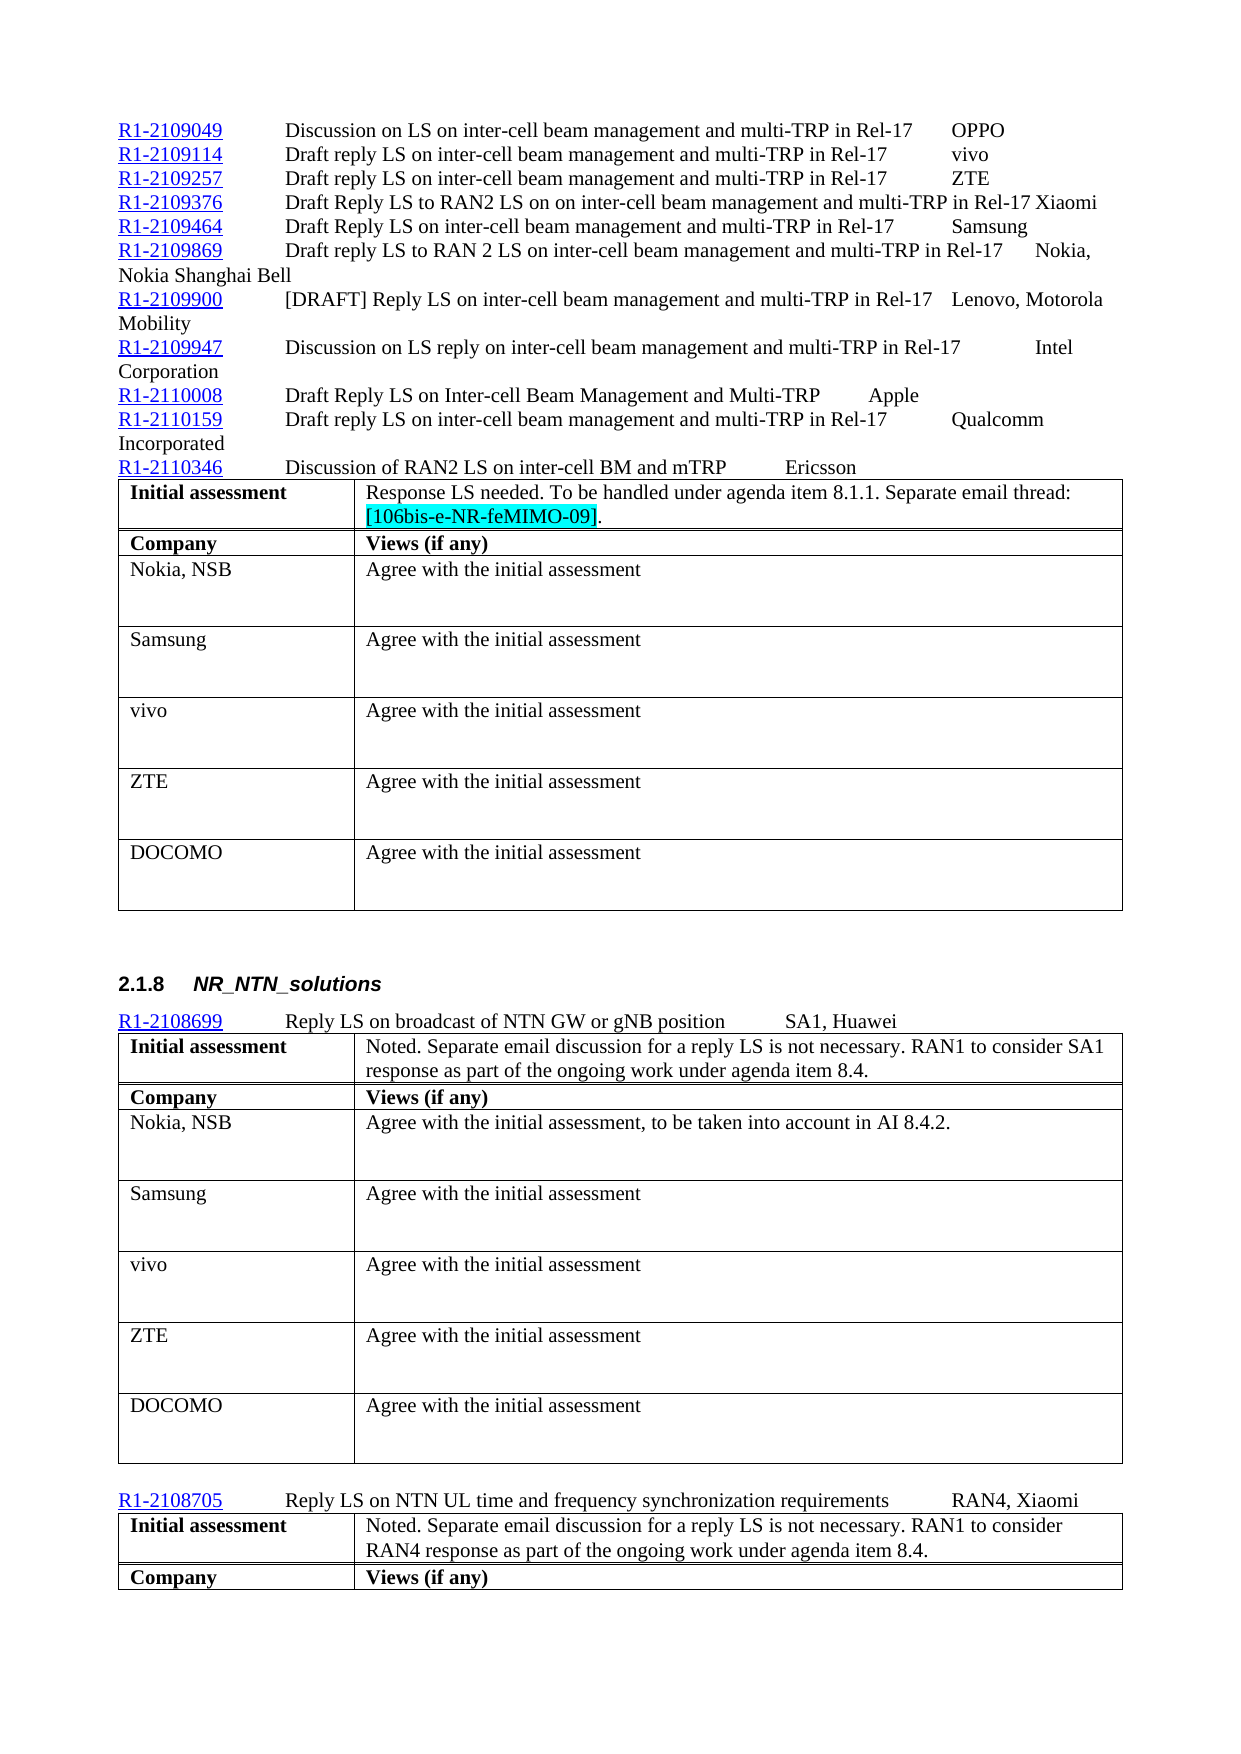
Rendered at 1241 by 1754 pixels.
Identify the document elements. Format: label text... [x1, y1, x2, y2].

table_header Response LS needed. To be handled under agenda item 8.1.1. Separate email thread: [106bis-e-NR-feMIMO-09]. [355, 480, 1122, 528]
table_cell Samsung [119, 627, 354, 697]
text R1-2109947 Discussion on LS reply on inter-cell beam management and multi-TRP in Rel-17 Intel Corporation [118, 335, 1122, 383]
text R1-2110008 Draft Reply LS on Inter-cell Beam Management and Multi-TRP Apple [118, 383, 1122, 407]
table_cell Samsung [119, 1181, 354, 1251]
text R1-2109114 Draft reply LS on inter-cell beam management and multi-TRP in Rel-17 vivo [118, 142, 1122, 166]
table_cell Agree with the initial assessment [355, 556, 1122, 626]
text R1-2108699 Reply LS on broadcast of NTN GW or gNB position SA1, Huawei [118, 1009, 1122, 1033]
table_header Initial assessment [119, 1034, 354, 1082]
table_cell Agree with the initial assessment [355, 1252, 1122, 1322]
table_cell DOCOMO [119, 840, 354, 909]
table_cell Agree with the initial assessment [355, 1394, 1122, 1463]
table_cell Agree with the initial assessment [355, 1181, 1122, 1251]
table_cell Company [119, 531, 354, 555]
text R1-2109900 [DRAFT] Reply LS on inter-cell beam management and multi-TRP in Rel-17 Lenovo, Motorola Mobility [118, 287, 1122, 335]
table_cell Views (if any) [355, 531, 1122, 555]
table_cell vivo [119, 698, 354, 768]
text R1-2109049 Discussion on LS on inter-cell beam management and multi-TRP in Rel-17 OPPO [118, 118, 1122, 142]
table_cell ZTE [119, 769, 354, 839]
table_cell Nokia, NSB [119, 1110, 354, 1180]
text R1-2108705 Reply LS on NTN UL time and frequency synchronization requirements RAN4, Xiaomi [118, 1488, 1122, 1512]
table_header Initial assessment [119, 480, 354, 528]
table_cell Agree with the initial assessment [355, 627, 1122, 697]
text R1-2109869 Draft reply LS to RAN 2 LS on inter-cell beam management and multi-TRP in Rel-17 Nokia, Nokia Shanghai Bell [118, 238, 1122, 287]
table_header Initial assessment [119, 1514, 354, 1562]
table_cell Agree with the initial assessment [355, 698, 1122, 768]
text R1-2109376 Draft Reply LS to RAN2 LS on on inter-cell beam management and multi-TRP in Rel-17 Xiaomi [118, 190, 1122, 214]
table_cell Company [119, 1565, 354, 1589]
table_header Noted. Separate email discussion for a reply LS is not necessary. RAN1 to consider RAN4 response as part of the ongoing work under agenda item 8.4. [355, 1514, 1122, 1562]
text R1-2110159 Draft reply LS on inter-cell beam management and multi-TRP in Rel-17 Qualcomm Incorporated [118, 407, 1122, 455]
subtitle NR_NTN_solutions [118, 972, 1122, 996]
table_cell DOCOMO [119, 1394, 354, 1463]
table_cell Views (if any) [355, 1085, 1122, 1109]
table_cell Nokia, NSB [119, 556, 354, 626]
text R1-2109464 Draft Reply LS on inter-cell beam management and multi-TRP in Rel-17 Samsung [118, 214, 1122, 238]
text R1-2109257 Draft reply LS on inter-cell beam management and multi-TRP in Rel-17 ZTE [118, 166, 1122, 190]
table_cell vivo [119, 1252, 354, 1322]
table_cell Agree with the initial assessment [355, 840, 1122, 909]
table_cell Agree with the initial assessment [355, 1323, 1122, 1392]
table_cell Views (if any) [355, 1565, 1122, 1589]
table_cell Agree with the initial assessment [355, 769, 1122, 839]
table_cell Company [119, 1085, 354, 1109]
table_cell Agree with the initial assessment, to be taken into account in AI 8.4.2. [355, 1110, 1122, 1180]
text R1-2110346 Discussion of RAN2 LS on inter-cell BM and mTRP Ericsson [118, 455, 1122, 479]
table_cell ZTE [119, 1323, 354, 1392]
table_header Noted. Separate email discussion for a reply LS is not necessary. RAN1 to consider SA1 response as part of the ongoing work under agenda item 8.4. [355, 1034, 1122, 1082]
